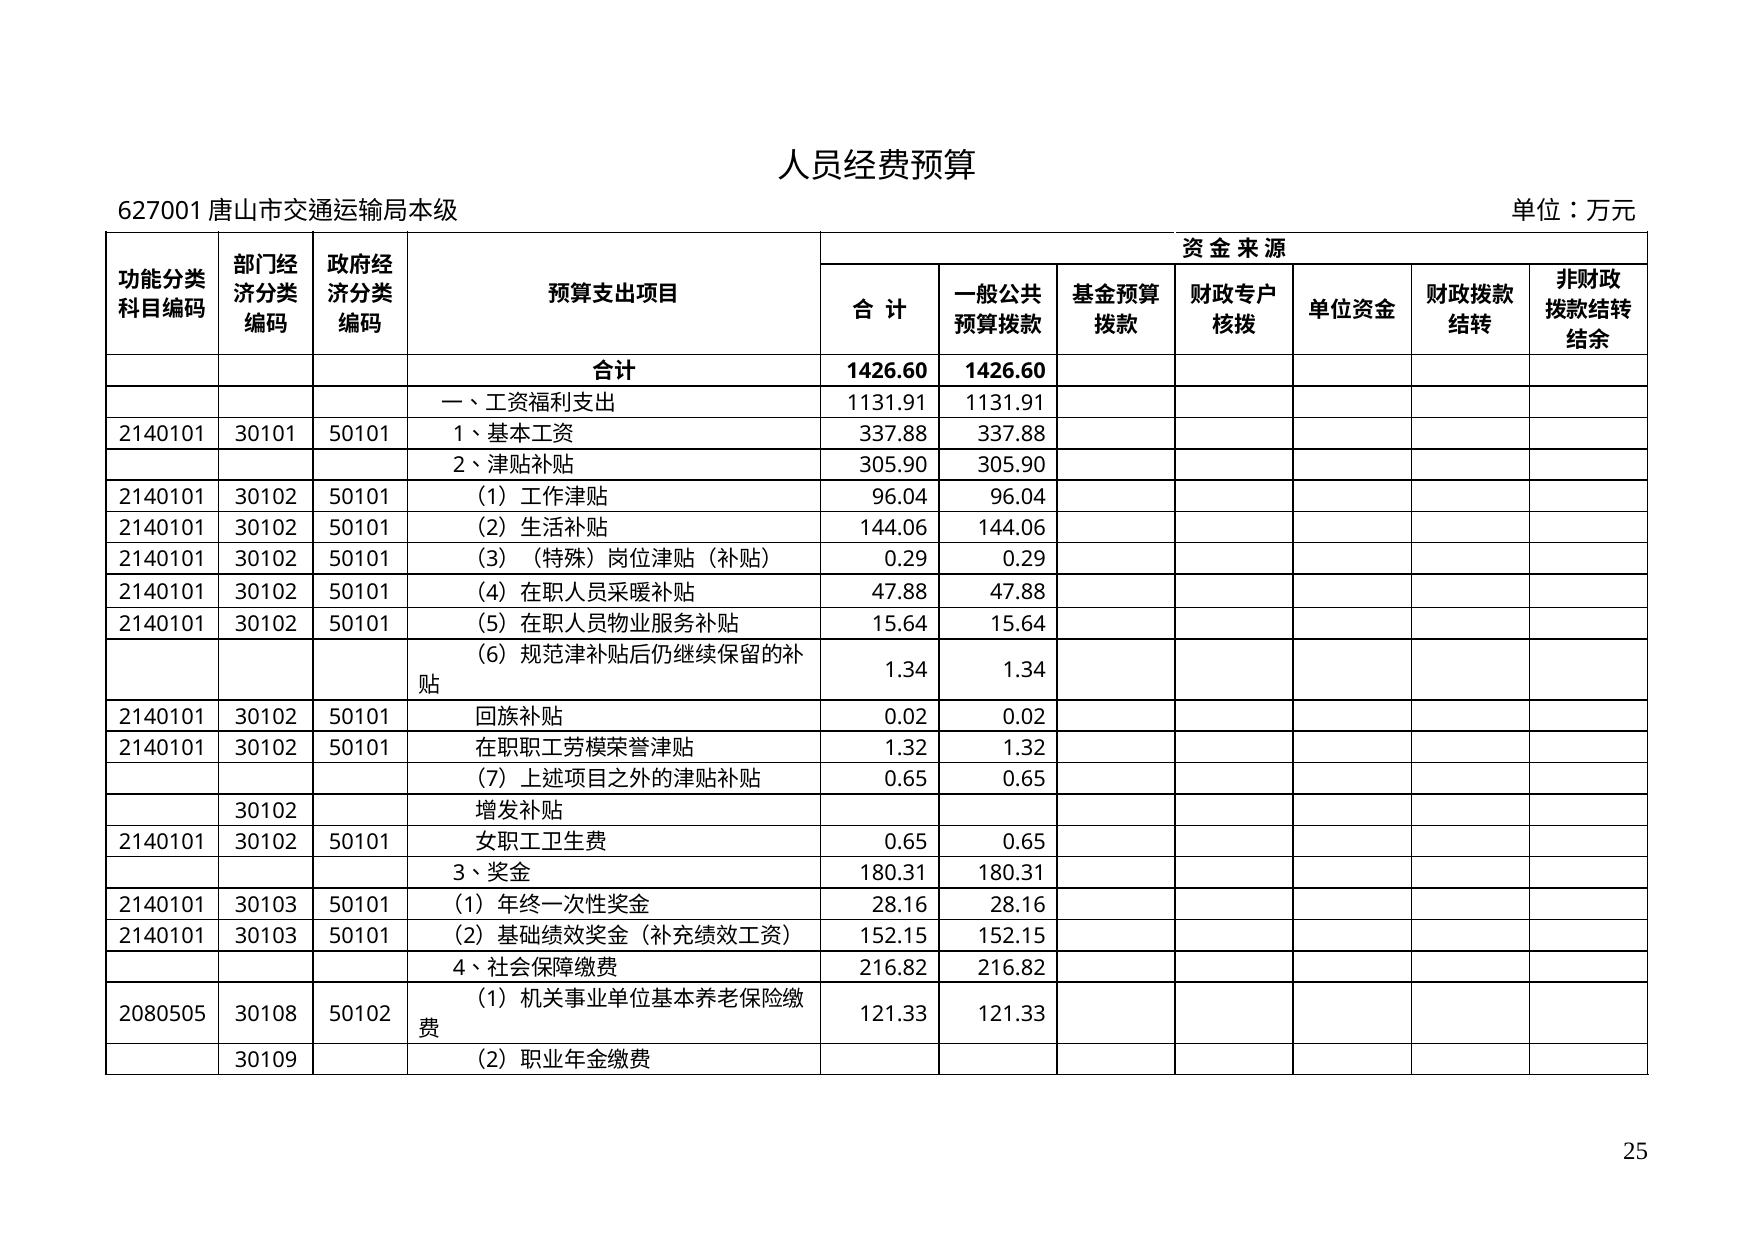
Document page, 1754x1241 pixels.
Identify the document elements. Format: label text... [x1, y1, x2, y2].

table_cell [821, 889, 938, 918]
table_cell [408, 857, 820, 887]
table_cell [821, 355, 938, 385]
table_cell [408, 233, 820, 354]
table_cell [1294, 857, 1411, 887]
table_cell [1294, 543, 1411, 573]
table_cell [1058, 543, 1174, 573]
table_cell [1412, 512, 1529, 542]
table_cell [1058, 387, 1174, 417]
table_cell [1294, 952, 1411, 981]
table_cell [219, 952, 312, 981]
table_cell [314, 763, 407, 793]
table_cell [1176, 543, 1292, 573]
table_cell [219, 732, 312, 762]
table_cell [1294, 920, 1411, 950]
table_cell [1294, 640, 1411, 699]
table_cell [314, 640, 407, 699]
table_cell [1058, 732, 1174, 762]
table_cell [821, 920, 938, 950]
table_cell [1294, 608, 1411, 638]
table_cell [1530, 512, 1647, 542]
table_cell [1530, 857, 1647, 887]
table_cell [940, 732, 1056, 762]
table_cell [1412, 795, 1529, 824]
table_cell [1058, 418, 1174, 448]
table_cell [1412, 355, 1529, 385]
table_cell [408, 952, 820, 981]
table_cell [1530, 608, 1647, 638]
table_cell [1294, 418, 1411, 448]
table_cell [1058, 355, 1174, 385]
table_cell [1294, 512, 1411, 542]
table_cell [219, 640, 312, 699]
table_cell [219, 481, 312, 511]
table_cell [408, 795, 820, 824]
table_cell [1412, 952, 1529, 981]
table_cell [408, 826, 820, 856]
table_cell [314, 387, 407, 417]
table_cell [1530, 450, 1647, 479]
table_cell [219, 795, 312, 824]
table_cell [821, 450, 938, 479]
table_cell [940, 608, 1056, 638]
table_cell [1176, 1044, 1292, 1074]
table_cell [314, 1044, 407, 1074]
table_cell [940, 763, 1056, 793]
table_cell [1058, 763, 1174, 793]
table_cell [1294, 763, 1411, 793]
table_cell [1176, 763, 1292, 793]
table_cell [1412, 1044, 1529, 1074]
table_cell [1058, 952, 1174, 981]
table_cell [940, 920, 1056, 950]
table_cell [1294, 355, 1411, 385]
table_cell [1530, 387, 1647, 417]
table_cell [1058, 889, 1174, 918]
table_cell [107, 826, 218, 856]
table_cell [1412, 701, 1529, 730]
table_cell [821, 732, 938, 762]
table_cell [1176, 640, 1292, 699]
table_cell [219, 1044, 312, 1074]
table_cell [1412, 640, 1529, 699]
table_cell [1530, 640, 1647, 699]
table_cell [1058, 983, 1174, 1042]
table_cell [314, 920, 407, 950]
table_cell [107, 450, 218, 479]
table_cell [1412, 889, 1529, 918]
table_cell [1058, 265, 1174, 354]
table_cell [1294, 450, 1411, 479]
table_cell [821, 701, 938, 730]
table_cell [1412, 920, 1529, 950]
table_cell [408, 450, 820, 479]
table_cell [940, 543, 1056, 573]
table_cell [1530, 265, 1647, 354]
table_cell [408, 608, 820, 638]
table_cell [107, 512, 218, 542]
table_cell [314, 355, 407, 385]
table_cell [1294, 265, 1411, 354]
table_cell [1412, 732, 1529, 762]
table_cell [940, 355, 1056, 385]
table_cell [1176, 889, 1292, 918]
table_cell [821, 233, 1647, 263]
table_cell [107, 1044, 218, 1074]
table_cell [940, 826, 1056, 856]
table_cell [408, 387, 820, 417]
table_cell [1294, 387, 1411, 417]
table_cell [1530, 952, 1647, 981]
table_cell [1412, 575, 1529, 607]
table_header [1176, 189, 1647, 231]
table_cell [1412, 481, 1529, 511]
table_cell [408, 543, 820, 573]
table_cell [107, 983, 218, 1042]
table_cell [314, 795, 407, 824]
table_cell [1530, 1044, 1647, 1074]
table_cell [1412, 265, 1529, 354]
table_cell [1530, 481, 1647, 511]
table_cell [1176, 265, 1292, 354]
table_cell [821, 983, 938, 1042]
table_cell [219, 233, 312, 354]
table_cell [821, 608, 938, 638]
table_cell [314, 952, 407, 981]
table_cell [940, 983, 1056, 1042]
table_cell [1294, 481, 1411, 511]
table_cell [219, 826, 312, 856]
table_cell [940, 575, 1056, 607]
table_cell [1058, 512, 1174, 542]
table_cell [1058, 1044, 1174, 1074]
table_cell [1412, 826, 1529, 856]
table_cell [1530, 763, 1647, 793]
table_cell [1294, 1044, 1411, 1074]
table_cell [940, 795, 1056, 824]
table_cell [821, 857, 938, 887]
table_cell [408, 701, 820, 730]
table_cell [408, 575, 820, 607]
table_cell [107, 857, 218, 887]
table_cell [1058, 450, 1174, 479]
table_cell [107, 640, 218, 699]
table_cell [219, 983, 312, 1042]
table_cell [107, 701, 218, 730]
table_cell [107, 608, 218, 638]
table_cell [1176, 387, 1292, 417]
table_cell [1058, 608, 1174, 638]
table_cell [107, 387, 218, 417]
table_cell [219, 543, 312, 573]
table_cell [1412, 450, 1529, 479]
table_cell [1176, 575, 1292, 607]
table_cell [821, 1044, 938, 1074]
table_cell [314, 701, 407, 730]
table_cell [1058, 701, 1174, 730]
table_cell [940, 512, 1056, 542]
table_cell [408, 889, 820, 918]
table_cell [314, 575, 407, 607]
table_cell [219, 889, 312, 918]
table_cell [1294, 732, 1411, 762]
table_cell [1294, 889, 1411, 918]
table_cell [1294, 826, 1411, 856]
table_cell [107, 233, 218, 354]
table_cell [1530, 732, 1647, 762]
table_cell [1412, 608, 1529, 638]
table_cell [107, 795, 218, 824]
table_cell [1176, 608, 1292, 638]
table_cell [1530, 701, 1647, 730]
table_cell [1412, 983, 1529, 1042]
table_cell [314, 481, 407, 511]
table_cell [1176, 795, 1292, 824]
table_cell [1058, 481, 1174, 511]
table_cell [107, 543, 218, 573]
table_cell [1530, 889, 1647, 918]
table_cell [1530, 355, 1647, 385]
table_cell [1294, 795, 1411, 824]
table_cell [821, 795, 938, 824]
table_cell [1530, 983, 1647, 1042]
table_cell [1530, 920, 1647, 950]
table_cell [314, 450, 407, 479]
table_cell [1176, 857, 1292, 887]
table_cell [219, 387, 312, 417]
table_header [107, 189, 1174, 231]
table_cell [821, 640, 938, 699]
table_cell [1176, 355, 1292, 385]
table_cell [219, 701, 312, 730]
text 人员经费预算 [106, 142, 1648, 187]
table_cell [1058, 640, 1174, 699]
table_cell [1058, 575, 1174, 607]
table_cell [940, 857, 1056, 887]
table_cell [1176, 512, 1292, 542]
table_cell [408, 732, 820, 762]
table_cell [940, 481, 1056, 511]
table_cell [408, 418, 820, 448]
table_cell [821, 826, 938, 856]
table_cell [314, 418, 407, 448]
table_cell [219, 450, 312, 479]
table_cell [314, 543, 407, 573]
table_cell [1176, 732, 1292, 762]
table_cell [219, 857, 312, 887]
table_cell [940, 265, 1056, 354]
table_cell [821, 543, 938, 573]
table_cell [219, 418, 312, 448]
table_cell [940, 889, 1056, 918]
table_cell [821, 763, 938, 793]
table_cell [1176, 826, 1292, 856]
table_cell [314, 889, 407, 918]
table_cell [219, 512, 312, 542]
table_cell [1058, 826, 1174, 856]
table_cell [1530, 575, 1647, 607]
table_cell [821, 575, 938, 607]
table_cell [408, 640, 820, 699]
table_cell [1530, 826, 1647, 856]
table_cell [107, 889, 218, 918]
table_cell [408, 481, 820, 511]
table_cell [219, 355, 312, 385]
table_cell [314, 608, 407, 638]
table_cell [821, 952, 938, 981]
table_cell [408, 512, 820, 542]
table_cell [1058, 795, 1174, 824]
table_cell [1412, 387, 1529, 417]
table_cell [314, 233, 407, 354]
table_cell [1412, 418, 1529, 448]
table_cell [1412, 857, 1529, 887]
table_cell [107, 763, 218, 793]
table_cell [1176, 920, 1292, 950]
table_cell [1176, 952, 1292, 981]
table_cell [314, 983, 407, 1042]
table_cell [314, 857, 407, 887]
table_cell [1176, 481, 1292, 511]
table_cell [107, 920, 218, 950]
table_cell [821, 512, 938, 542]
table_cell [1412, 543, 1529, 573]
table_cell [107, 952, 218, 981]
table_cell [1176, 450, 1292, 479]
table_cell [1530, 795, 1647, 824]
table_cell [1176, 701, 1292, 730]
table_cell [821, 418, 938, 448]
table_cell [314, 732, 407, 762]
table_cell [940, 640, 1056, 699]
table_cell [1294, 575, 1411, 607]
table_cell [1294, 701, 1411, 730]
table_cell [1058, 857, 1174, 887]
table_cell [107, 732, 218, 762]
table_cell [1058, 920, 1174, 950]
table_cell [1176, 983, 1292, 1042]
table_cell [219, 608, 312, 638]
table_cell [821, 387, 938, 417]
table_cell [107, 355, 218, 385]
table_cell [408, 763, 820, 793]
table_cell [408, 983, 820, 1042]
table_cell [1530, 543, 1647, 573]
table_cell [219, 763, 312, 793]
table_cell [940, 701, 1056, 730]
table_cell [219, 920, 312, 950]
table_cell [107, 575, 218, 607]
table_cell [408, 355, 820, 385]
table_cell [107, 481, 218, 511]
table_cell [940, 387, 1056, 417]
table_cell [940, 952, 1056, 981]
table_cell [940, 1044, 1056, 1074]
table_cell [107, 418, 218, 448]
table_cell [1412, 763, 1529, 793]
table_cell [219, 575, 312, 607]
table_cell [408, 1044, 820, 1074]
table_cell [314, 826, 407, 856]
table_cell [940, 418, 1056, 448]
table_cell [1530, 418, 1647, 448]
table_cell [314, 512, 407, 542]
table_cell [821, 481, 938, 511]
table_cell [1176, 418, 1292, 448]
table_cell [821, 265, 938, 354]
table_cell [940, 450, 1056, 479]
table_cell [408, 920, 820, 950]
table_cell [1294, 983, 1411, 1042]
